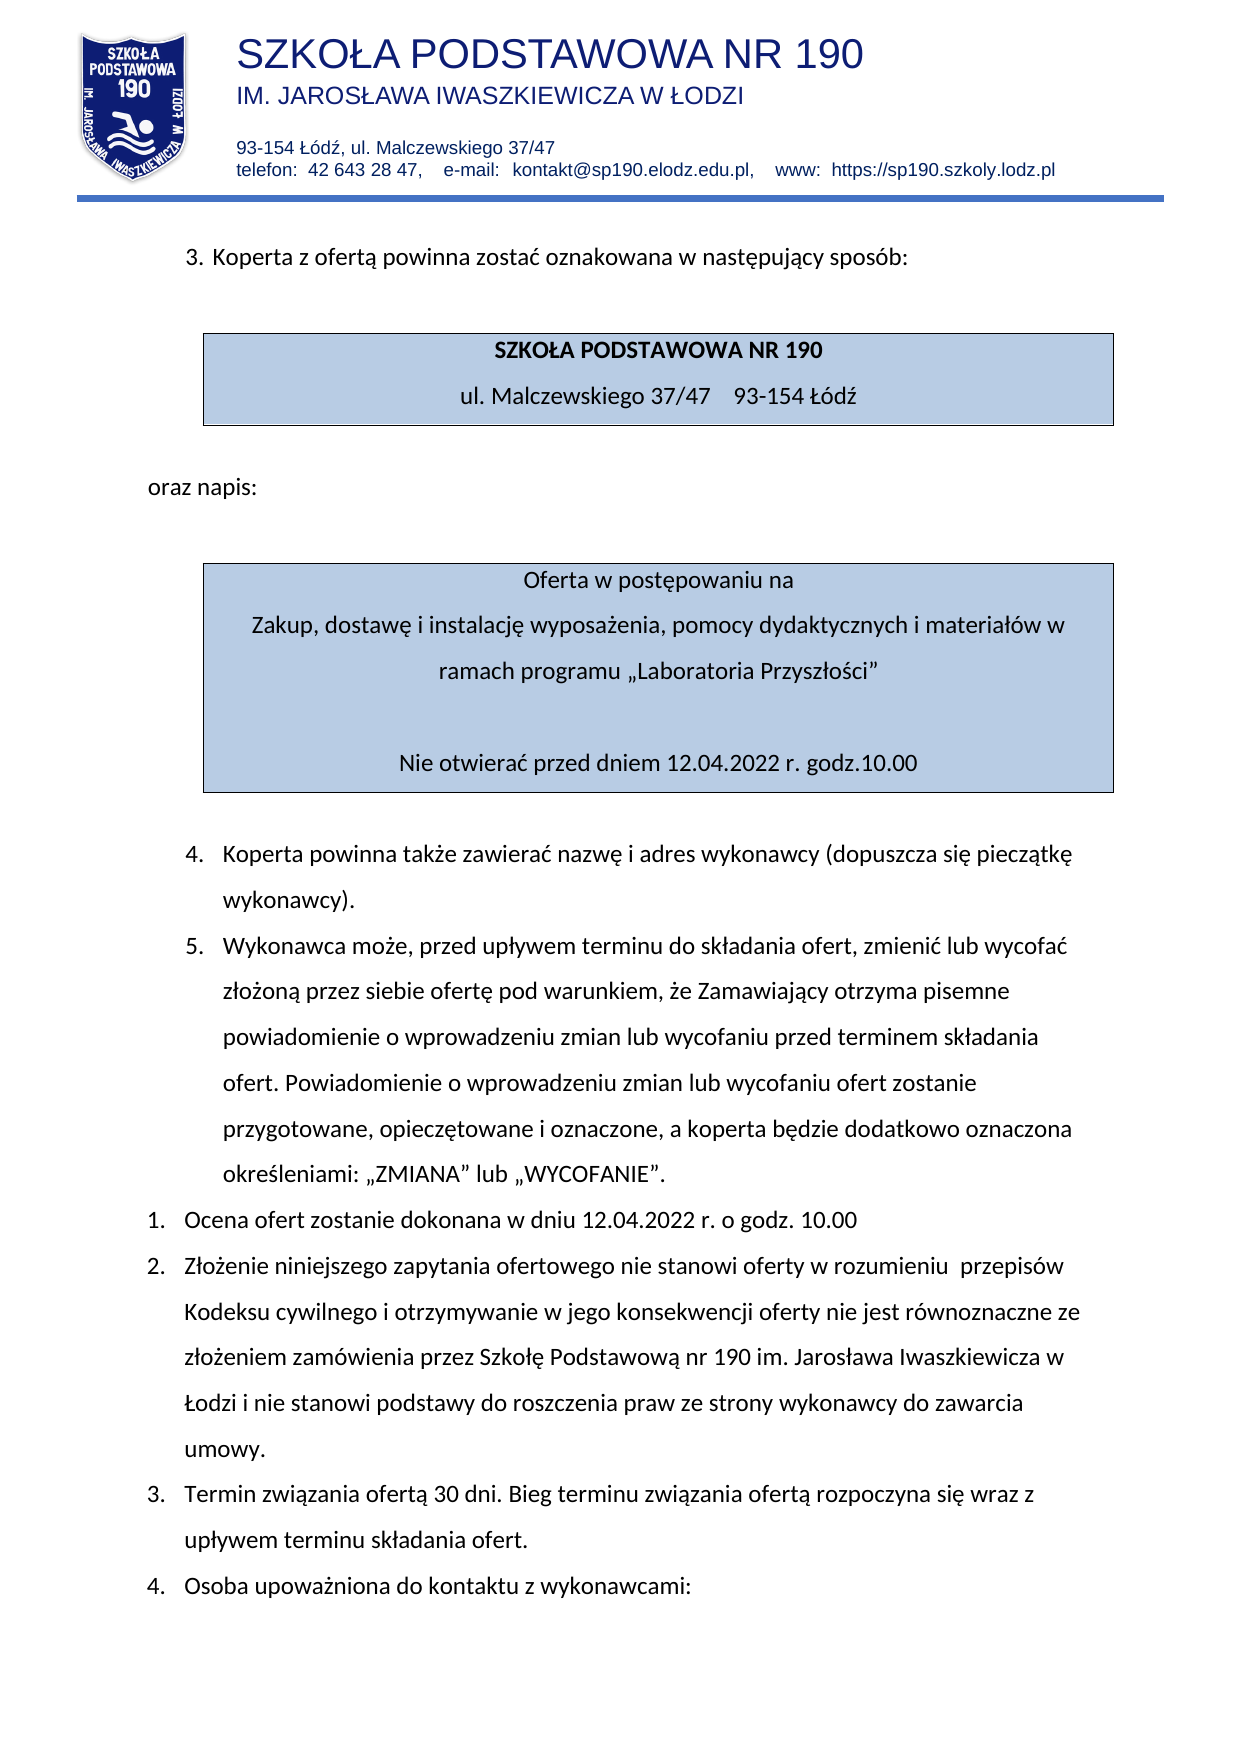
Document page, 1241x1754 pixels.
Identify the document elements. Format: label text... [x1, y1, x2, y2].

list Złożenie niniejszego zapytania ofertowego nie stanowi oferty w rozumieniu przepisów Kodeksu cywilnego i otrzymywanie w jego konsekwencji oferty nie jest równoznaczne ze złożeniem zamówienia przez Szkołę Podstawową nr 190 im. Jarosława Iwaszkiewicza w Łodzi i nie stanowi podstawy do roszczenia praw ze strony wykonawcy do zawarcia umowy. [147, 1250, 1092, 1463]
table_header Oferta w postępowaniu na Zakup, dostawę i instalację wyposażenia, pomocy dydaktycznych i materiałów w ramach programu „Laboratoria Przyszłości” Nie otwierać przed dniem 12.04.2022 r. godz.10.00 [204, 564, 1113, 792]
list Osoba upoważniona do kontaktu z wykonawcami: [147, 1570, 1092, 1601]
table_header SZKOŁA PODSTAWOWA NR 190 ul. Malczewskiego 37/47 93-154 Łódź [204, 334, 1113, 424]
list Ocena ofert zostanie dokonana w dniu 12.04.2022 r. o godz. 10.00 [147, 1204, 1092, 1235]
list Koperta z ofertą powinna zostać oznakowana w następujący sposób: [185, 242, 1092, 272]
list Termin związania ofertą 30 dni. Bieg terminu związania ofertą rozpoczyna się wraz z upływem terminu składania ofert. [147, 1478, 1092, 1555]
list Koperta powinna także zawierać nazwę i adres wykonawcy (dopuszcza się pieczątkę wykonawcy). [185, 838, 1092, 914]
picture [76, 31, 190, 186]
list Wykonawca może, przed upływem terminu do składania ofert, zmienić lub wycofać złożoną przez siebie ofertę pod warunkiem, że Zamawiający otrzyma pisemne powiadomienie o wprowadzeniu zmian lub wycofaniu przed terminem składania ofert. Powiadomienie o wprowadzeniu zmian lub wycofaniu ofert zostanie przygotowane, opieczętowane i oznaczone, a koperta będzie dodatkowo oznaczona określeniami: „ZMIANA” lub „WYCOFANIE”. [185, 930, 1092, 1189]
text oraz napis: [148, 471, 1092, 502]
